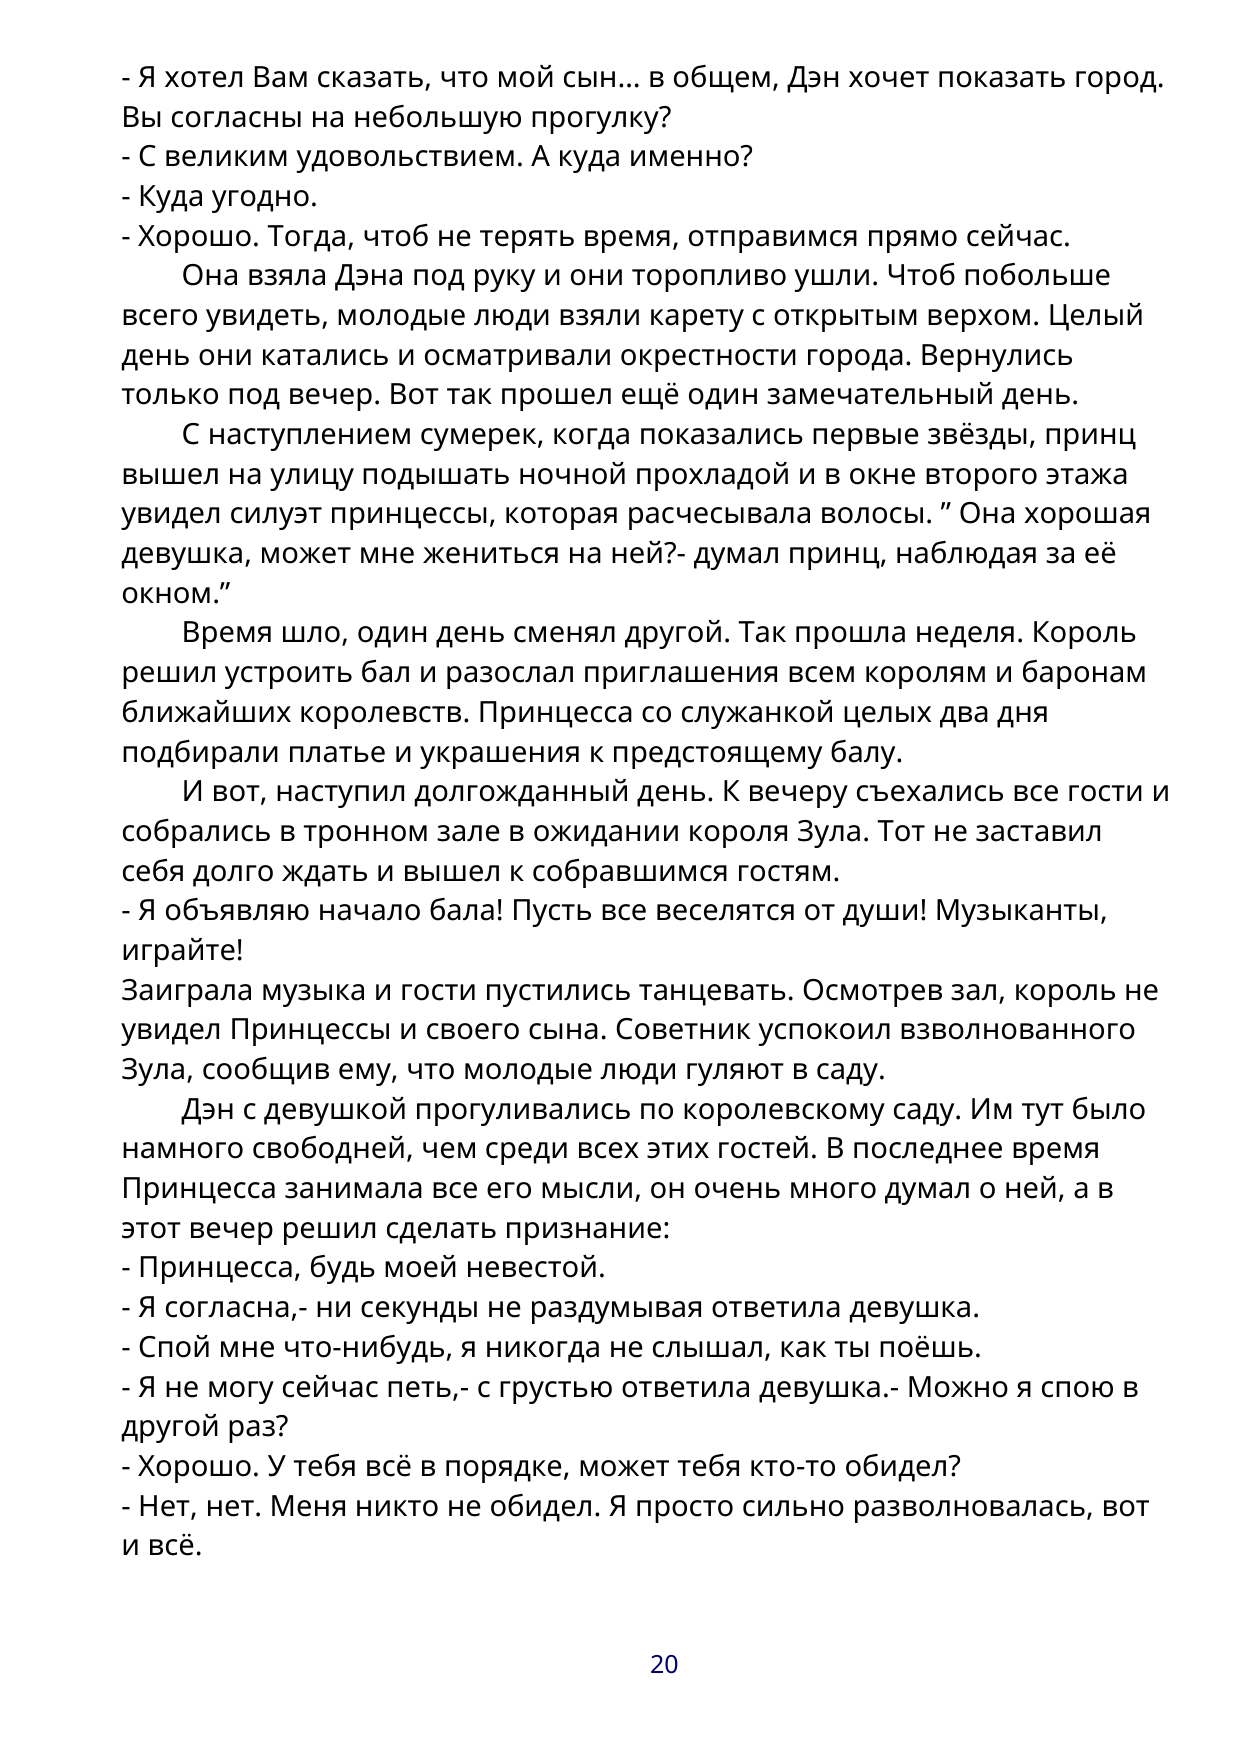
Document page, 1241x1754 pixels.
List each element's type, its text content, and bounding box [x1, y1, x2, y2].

text Заиграла музыка и гости пустились танцевать. Осмотрев зал, король не увидел Принцессы и своего сына. Советник успокоил взволнованного Зула, сообщив ему, что молодые люди гуляют в саду. [121, 969, 1171, 1088]
text - Я хотел Вам сказать, что мой сын… в общем, Дэн хочет показать город. Вы согласны на небольшую прогулку? [121, 56, 1171, 136]
text - Я не могу сейчас петь,- с грустью ответила девушка.- Можно я спою в другой раз? [121, 1366, 1171, 1445]
text С наступлением сумерек, когда показались первые звёзды, принц вышел на улицу подышать ночной прохладой и в окне второго этажа увидел силуэт принцессы, которая расчесывала волосы. ” Она хорошая девушка, может мне жениться на ней?- думал принц, наблюдая за её окном.” [121, 413, 1171, 612]
text - Принцесса, будь моей невестой. [121, 1247, 1171, 1286]
text - Спой мне что-нибудь, я никогда не слышал, как ты поёшь. [121, 1326, 1171, 1366]
text - Нет, нет. Меня никто не обидел. Я просто сильно разволновалась, вот и всё. [121, 1485, 1171, 1564]
text Дэн с девушкой прогуливались по королевскому саду. Им тут было намного свободней, чем среди всех этих гостей. В последнее время Принцесса занимала все его мысли, он очень много думал о ней, а в этот вечер решил сделать признание: [121, 1088, 1171, 1247]
text - Хорошо. У тебя всё в порядке, может тебя кто-то обидел? [121, 1445, 1171, 1485]
text - Куда угодно. [121, 175, 1171, 215]
text Она взяла Дэна под руку и они торопливо ушли. Чтоб побольше всего увидеть, молодые люди взяли карету с открытым верхом. Целый день они катались и осматривали окрестности города. Вернулись только под вечер. Вот так прошел ещё один замечательный день. [121, 254, 1171, 413]
text - С великим удовольствием. А куда именно? [121, 136, 1171, 175]
text - Я согласна,- ни секунды не раздумывая ответила девушка. [121, 1286, 1171, 1326]
text И вот, наступил долгожданный день. К вечеру съехались все гости и собрались в тронном зале в ожидании короля Зула. Тот не заставил себя долго ждать и вышел к собравшимся гостям. [121, 771, 1171, 889]
text Время шло, один день сменял другой. Так прошла неделя. Король решил устроить бал и разослал приглашения всем королям и баронам ближайших королевств. Принцесса со служанкой целых два дня подбирали платье и украшения к предстоящему балу. [121, 612, 1171, 771]
text - Я объявляю начало бала! Пусть все веселятся от души! Музыканты, играйте! [121, 889, 1171, 969]
text - Хорошо. Тогда, чтоб не терять время, отправимся прямо сейчас. [121, 215, 1171, 254]
